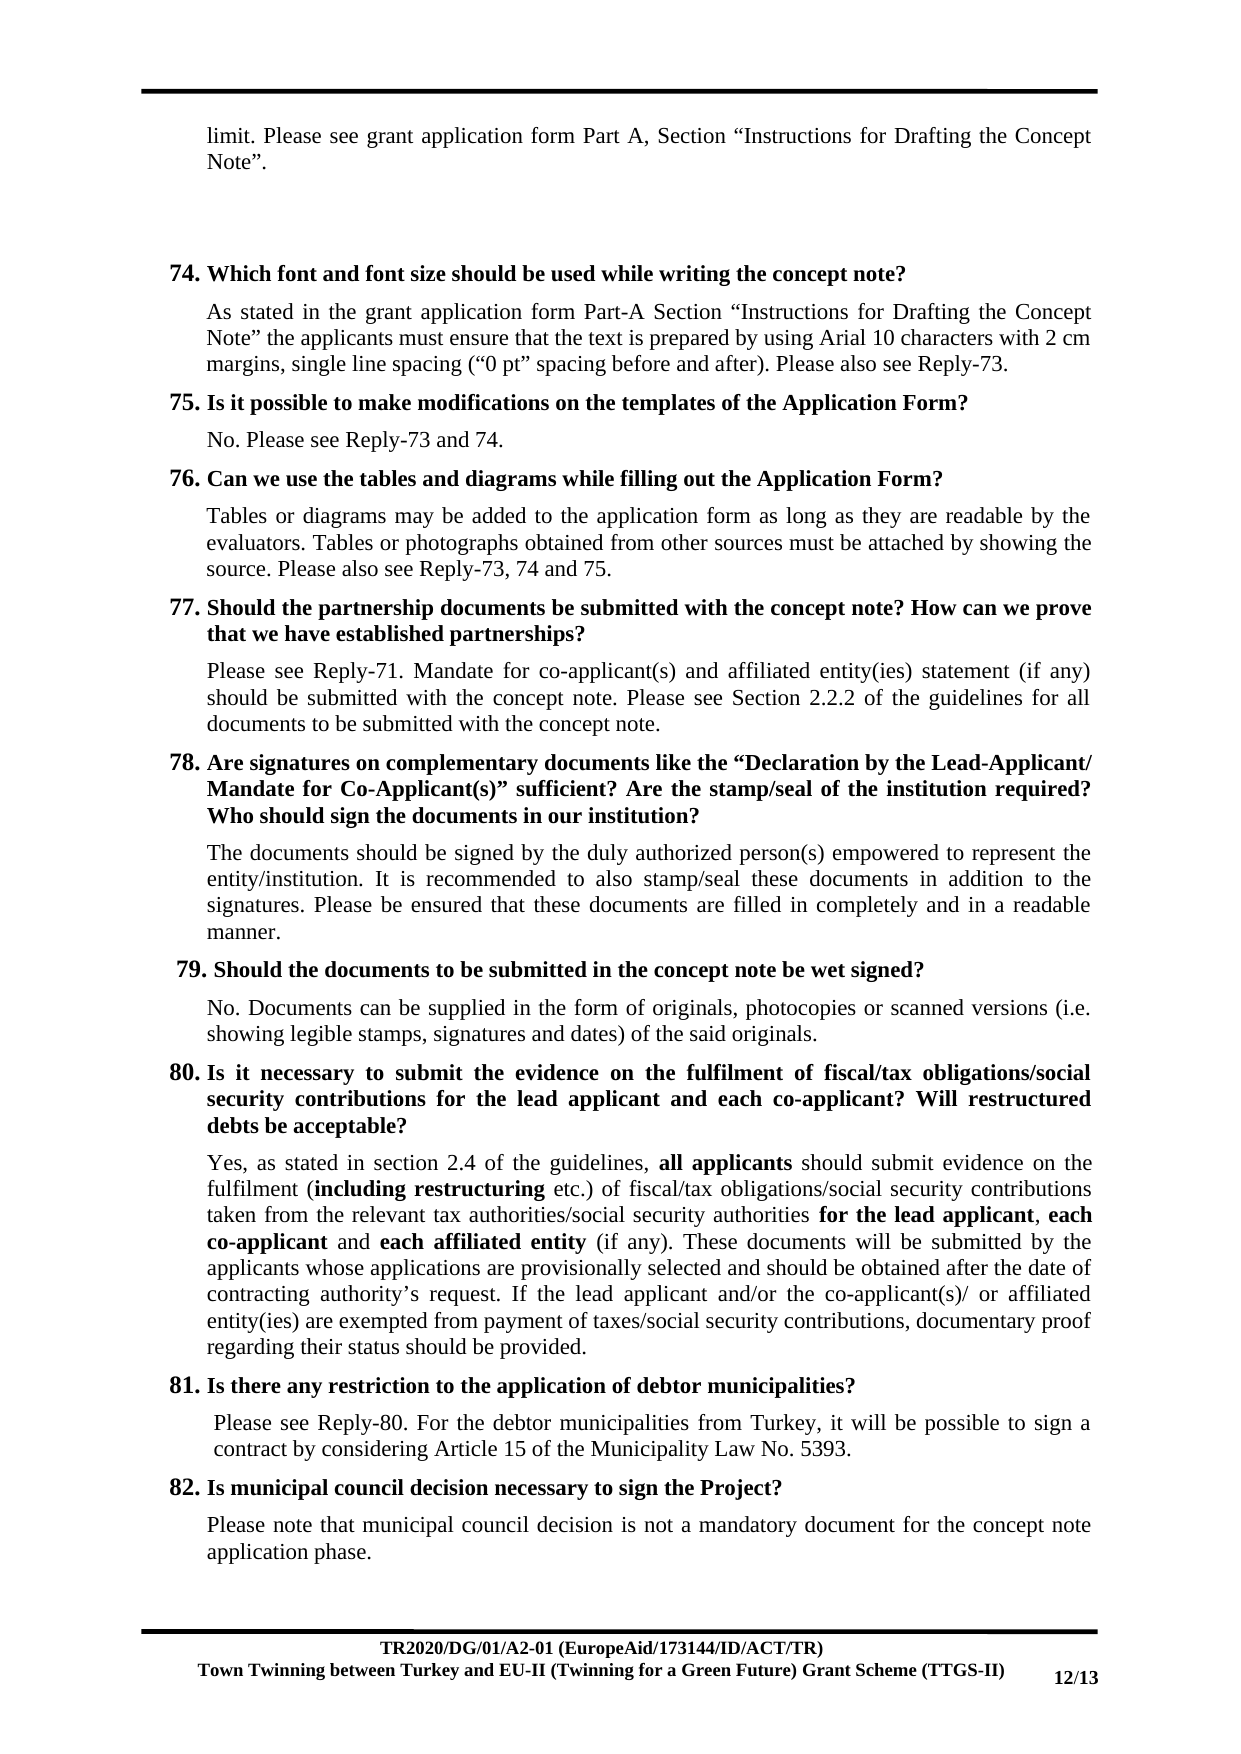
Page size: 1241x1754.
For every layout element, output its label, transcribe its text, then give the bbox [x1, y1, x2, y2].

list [207, 122, 1093, 174]
text No. Documents can be supplied in the form of originals, photocopies or scanned versions (i.e. showing legible stamps, signatures and dates) of the said originals. [207, 994, 1093, 1046]
text The documents should be signed by the duly authorized person(s) empowered to represent the entity/institution. It is recommended to also stamp/seal these documents in addition to the signatures. Please be ensured that these documents are filled in completely and in a readable manner. [207, 839, 1093, 944]
list Is it possible to make modifications on the templates of the Application Form? [169, 387, 1093, 416]
list Yes, as stated in section 2.4 of the guidelines, all applicants should submit evidence on the fulfilment (including restructuring etc.) of fiscal/tax obligations/social security contributions taken from the relevant tax authorities/social security authorities for the lead applicant, each co-applicant and each affiliated entity (if any). These documents will be submitted by the applicants whose applications are provisionally selected and should be obtained after the date of contracting authority’s request. If the lead applicant and/or the co-applicant(s)/ or affiliated entity(ies) are exempted from payment of taxes/social security contributions, documentary proof regarding their status should be provided. [207, 1149, 1093, 1359]
text Please see Reply-71. Mandate for co-applicant(s) and affiliated entity(ies) statement (if any) should be submitted with the concept note. Please see Section 2.2.2 of the guidelines for all documents to be submitted with the concept note. [207, 657, 1093, 736]
text As stated in the grant application form Part-A Section “Instructions for Drafting the Concept Note” the applicants must ensure that the text is prepared by using Arial 10 characters with 2 cm margins, single line spacing (“0 pt” spacing before and after). Please also see Reply-73. [206, 298, 1093, 377]
list Are signatures on complementary documents like the “Declaration by the Lead-Applicant/ Mandate for Co-Applicant(s)” sufficient? Are the stamp/seal of the institution required? Who should sign the documents in our institution? [169, 747, 1093, 828]
text Please see Reply-80. For the debtor municipalities from Turkey, it will be possible to sign a contract by considering Article 15 of the Municipality Law No. 5393. [213, 1409, 1093, 1462]
text Tables or diagrams may be added to the application form as long as they are readable by the evaluators. Tables or photographs obtained from other sources must be attached by showing the source. Please also see Reply-73, 74 and 75. [206, 502, 1093, 581]
list Can we use the tables and diagrams while filling out the Application Form? [169, 463, 1093, 492]
list No. Please see Reply-73 and 74. [207, 426, 1093, 453]
list Should the documents to be submitted in the concept note be wet signed? [176, 954, 1093, 983]
list Should the partnership documents be submitted with the concept note? How can we prove that we have established partnerships? [169, 592, 1093, 647]
list Is municipal council decision necessary to sign the Project? [169, 1472, 1093, 1501]
list Which font and font size should be used while writing the concept note? [169, 258, 1093, 287]
text Please note that municipal council decision is not a mandatory document for the concept note application phase. [207, 1511, 1093, 1564]
list Is there any restriction to the application of debtor municipalities? [169, 1370, 1093, 1399]
list Is it necessary to submit the evidence on the fulfilment of fiscal/tax obligations/social security contributions for the lead applicant and each co-applicant? Will restructured debts be acceptable? [169, 1057, 1093, 1138]
